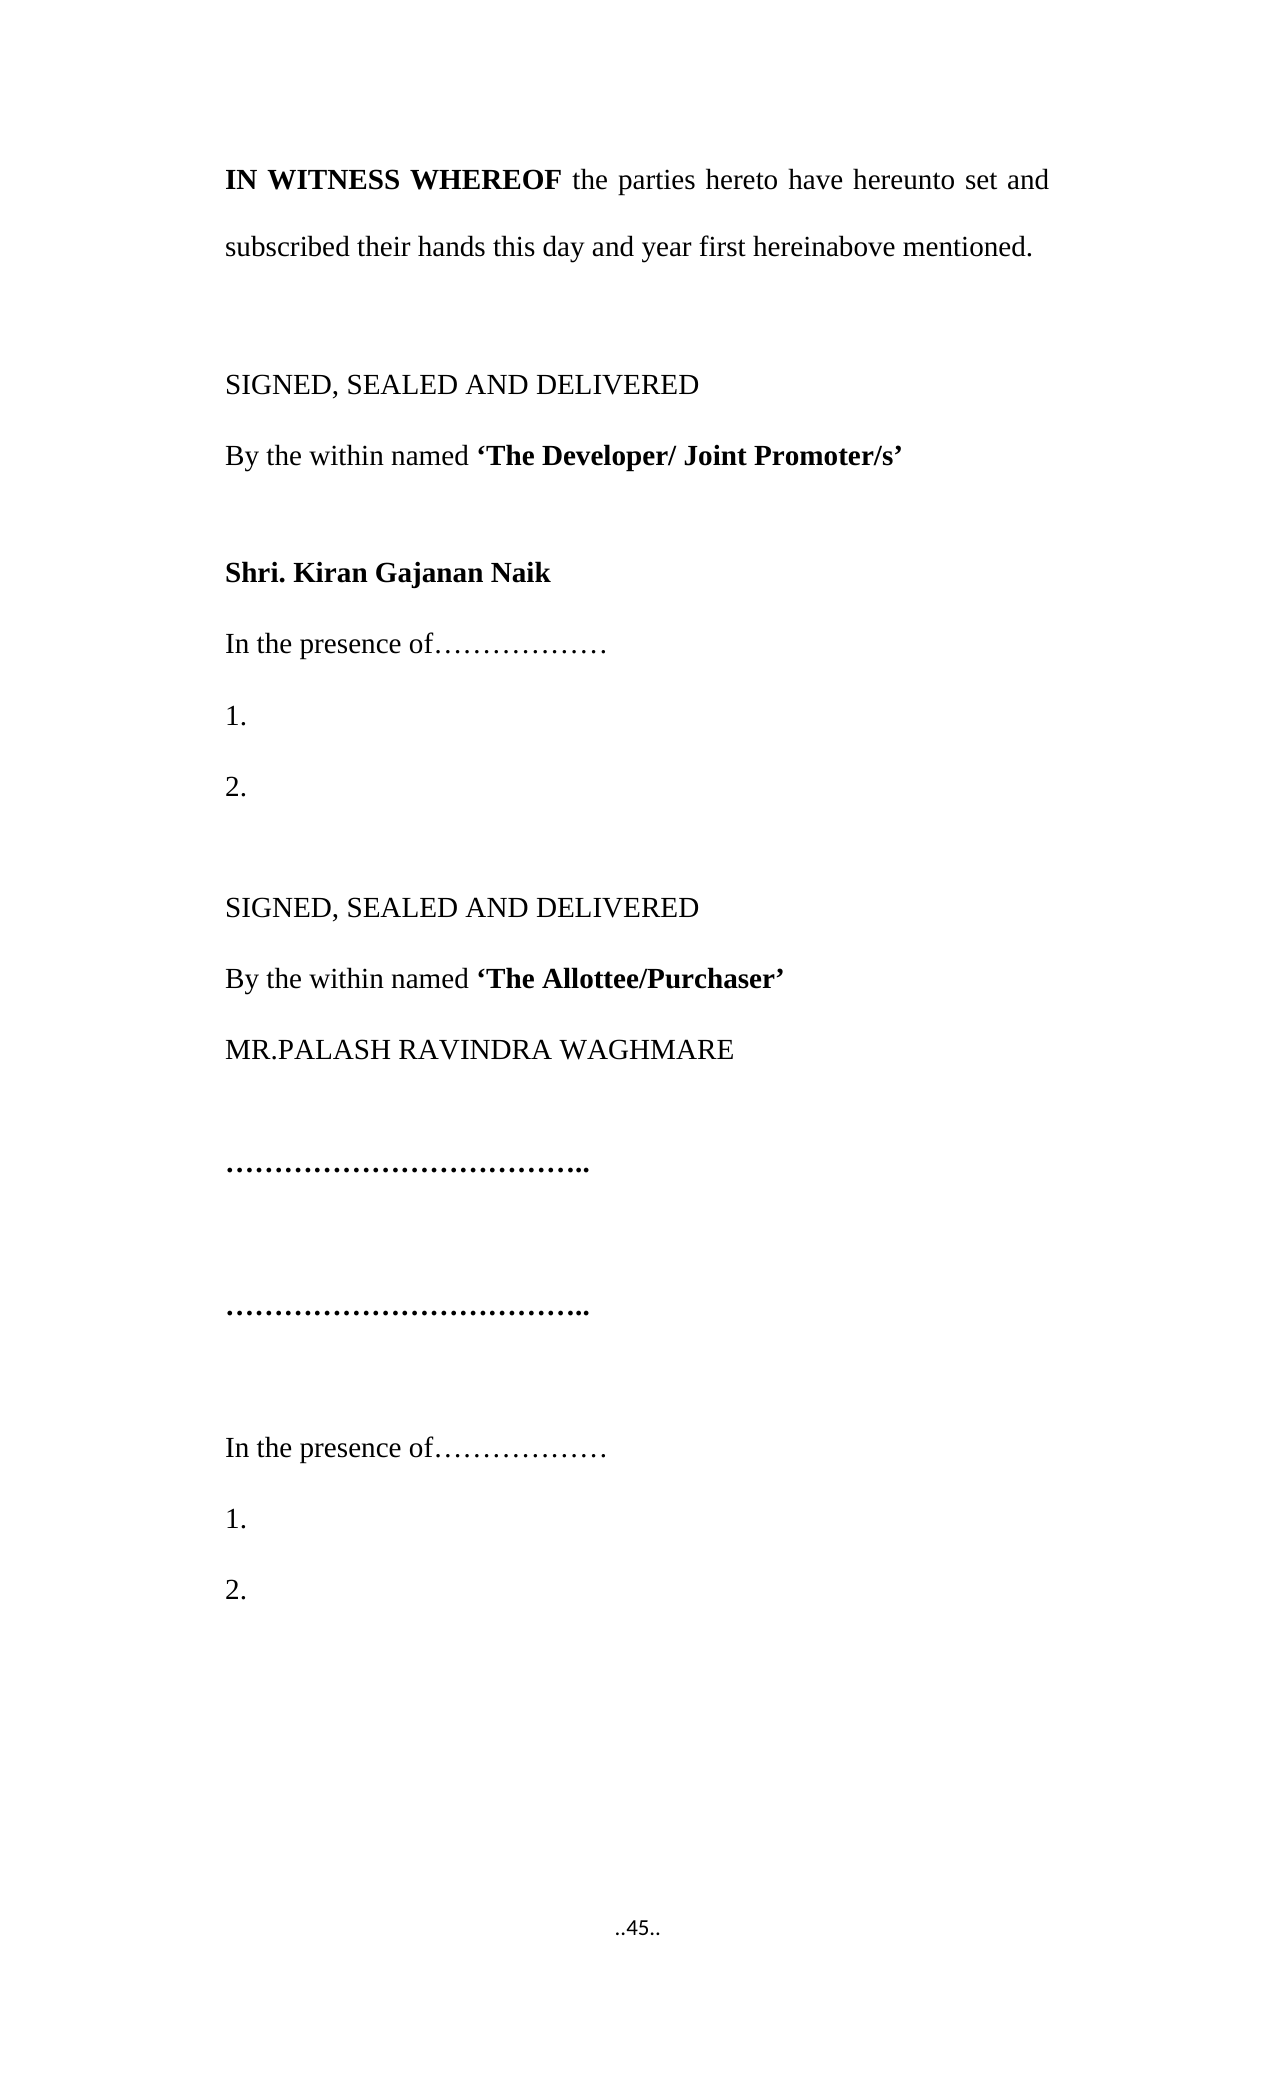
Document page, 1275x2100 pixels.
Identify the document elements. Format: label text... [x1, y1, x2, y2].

text 2. [225, 769, 1050, 802]
text Shri. Kiran Gajanan Naik [225, 556, 1050, 589]
text In the presence of……………… [225, 1430, 1050, 1464]
text 1. [225, 1501, 1050, 1535]
text By the within named ‘The Allottee/Purchaser’ [225, 961, 1050, 994]
text SIGNED, SEALED AND DELIVERED [225, 890, 1050, 923]
text ……………………………….. [225, 1288, 1050, 1321]
text 2. [225, 1572, 1050, 1606]
text 1. [225, 698, 1050, 731]
text IN WITNESS WHEREOF the parties hereto have hereunto set and subscribed their hands this day and year first hereinabove mentioned. [225, 162, 1050, 263]
text In the presence of……………… [225, 627, 1050, 660]
text By the within named ‘The Developer/ Joint Promoter/s’ [225, 438, 1050, 472]
text SIGNED, SEALED AND DELIVERED [225, 367, 1050, 401]
text MR.PALASH RAVINDRA WAGHMARE [225, 1032, 1050, 1066]
text ……………………………….. [225, 1146, 1050, 1179]
